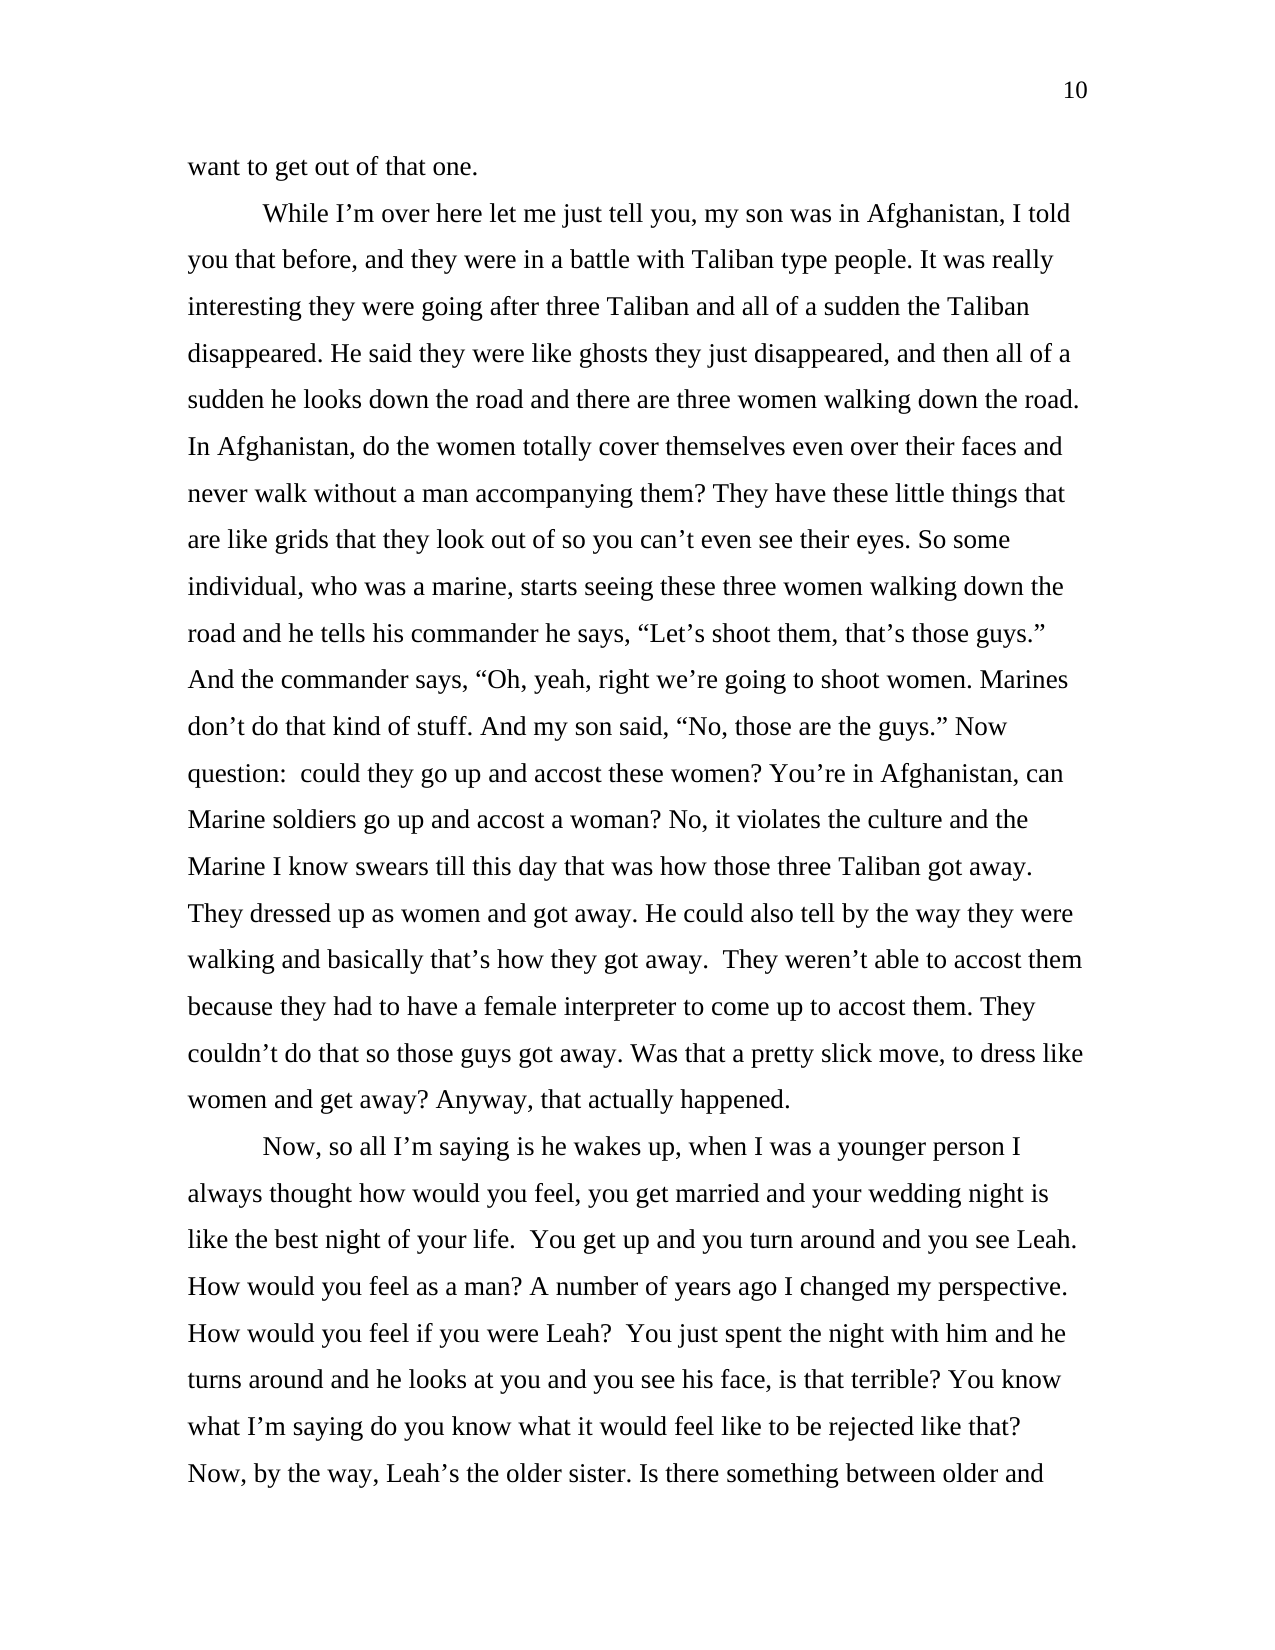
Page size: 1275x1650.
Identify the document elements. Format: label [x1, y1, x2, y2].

text [187, 150, 1087, 1488]
